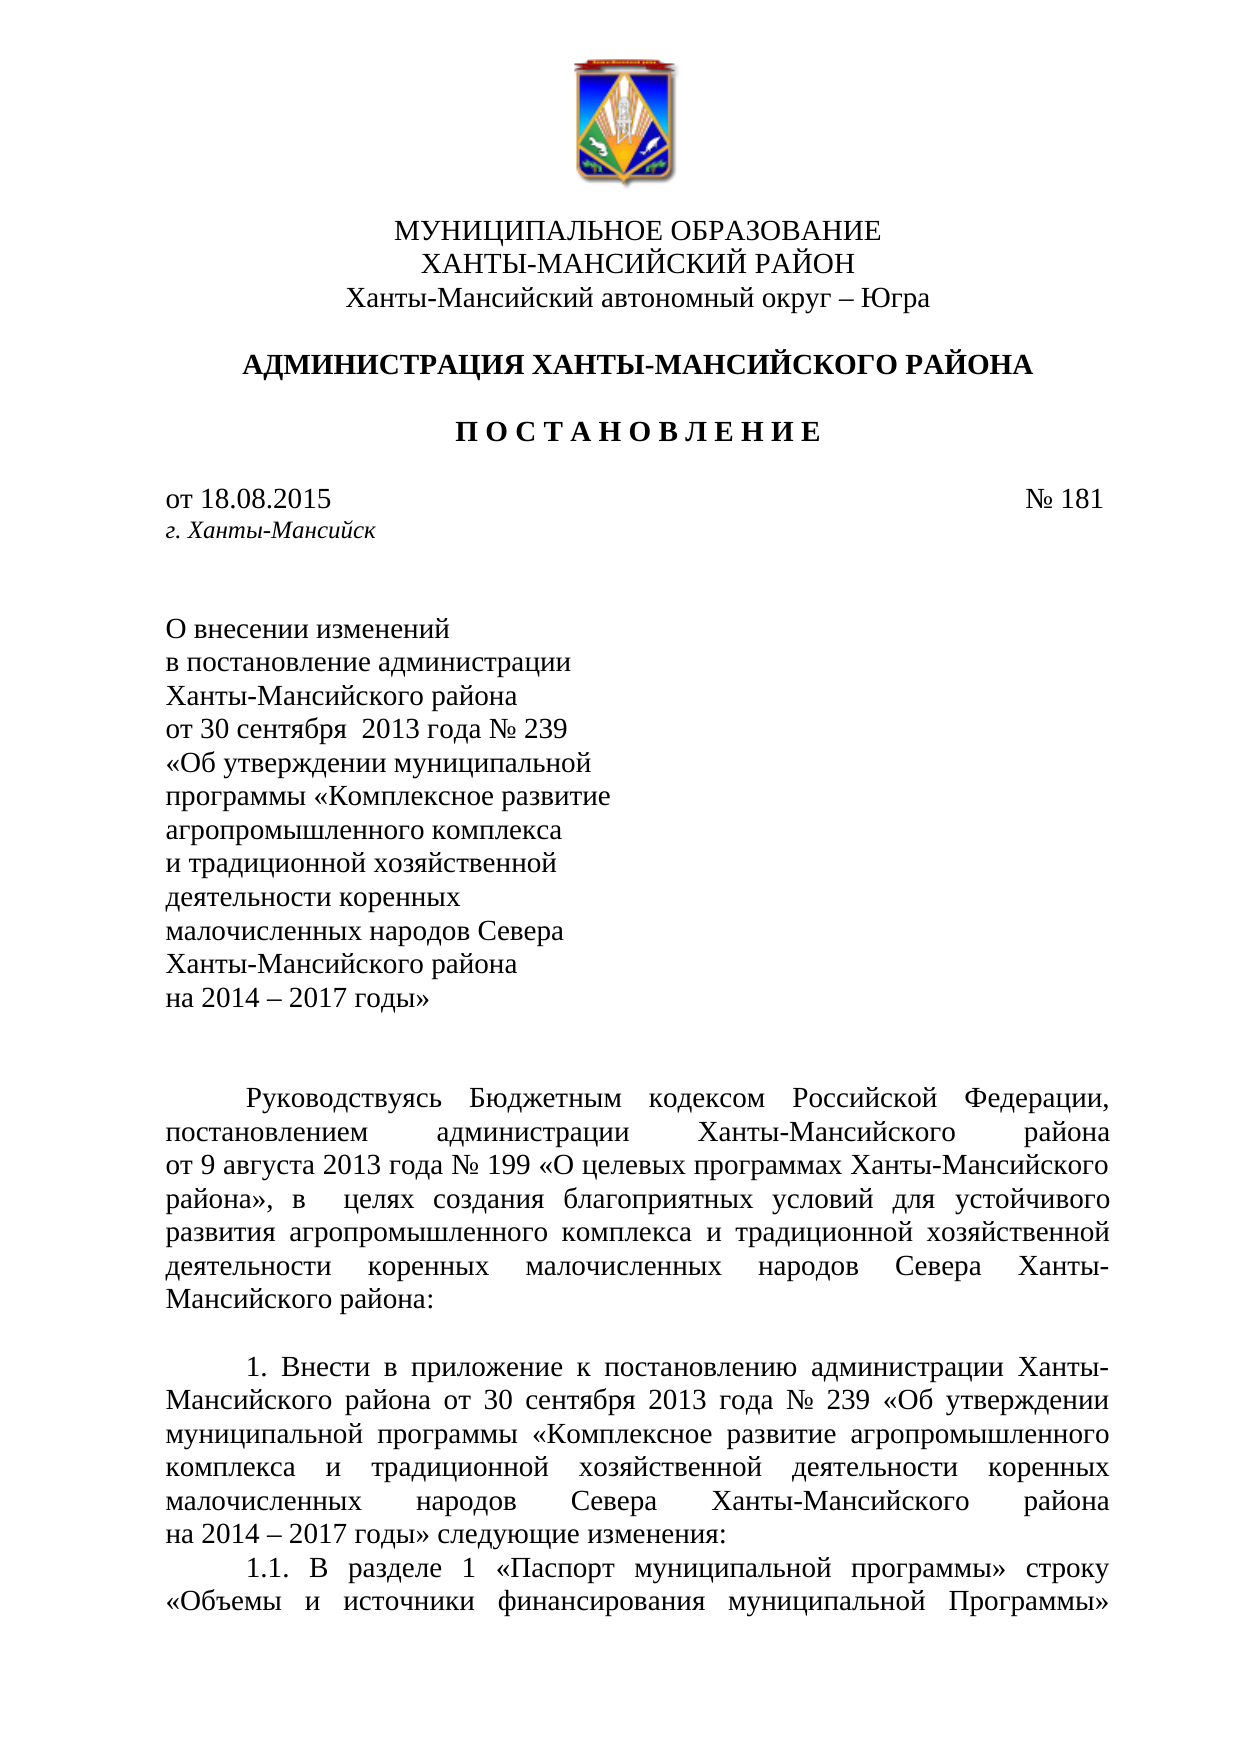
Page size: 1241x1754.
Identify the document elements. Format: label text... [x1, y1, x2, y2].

text г. Ханты-Мансийск [165, 515, 1110, 544]
text малочисленных народов Севера [165, 913, 1110, 946]
text и традиционной хозяйственной [165, 846, 1110, 879]
text на 2014 – 2017 годы» [165, 980, 1110, 1013]
text ХАНТЫ-МАНСИЙСКИЙ РАЙОН [165, 247, 1110, 280]
text агропромышленного комплекса [165, 812, 1110, 846]
text О внесении изменений [165, 611, 1110, 644]
picture [572, 59, 678, 188]
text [165, 1550, 1110, 1617]
text П О С Т А Н О В Л Е Н И Е [165, 414, 1110, 448]
text программы «Комплексное развитие [165, 778, 1110, 812]
text Ханты-Мансийский автономный округ – Югра [165, 280, 1110, 314]
text в постановление администрации [165, 644, 1110, 678]
text Ханты-Мансийского района [165, 946, 1110, 980]
text МУНИЦИПАЛЬНОЕ ОБРАЗОВАНИЕ [165, 213, 1110, 247]
text «Об утверждении муниципальной [165, 745, 1110, 778]
text Ханты-Мансийского района [165, 678, 1110, 711]
text Руководствуясь Бюджетным кодексом Российской Федерации, постановлением администрации Ханты-Мансийского района от 9 августа 2013 года № 199 «О целевых программах Ханты-Мансийского района», в целях создания благоприятных условий для устойчивого развития агропромышленного комплекса и традиционной хозяйственной деятельности коренных малочисленных народов Севера Ханты-Мансийского района: [165, 1080, 1110, 1315]
text от 30 сентября 2013 года № 239 [165, 711, 1110, 745]
text 1. Внести в приложение к постановлению администрации Ханты-Мансийского района от 30 сентября 2013 года № 239 «Об утверждении муниципальной программы «Комплексное развитие агропромышленного комплекса и традиционной хозяйственной деятельности коренных малочисленных народов Севера Ханты-Мансийского района на 2014 – 2017 годы» следующие изменения: [165, 1349, 1110, 1550]
text от 18.08.2015 № 181 [165, 481, 1110, 515]
text АДМИНИСТРАЦИЯ ХАНТЫ-МАНСИЙСКОГО РАЙОНА [165, 347, 1110, 381]
text деятельности коренных [165, 879, 1110, 913]
